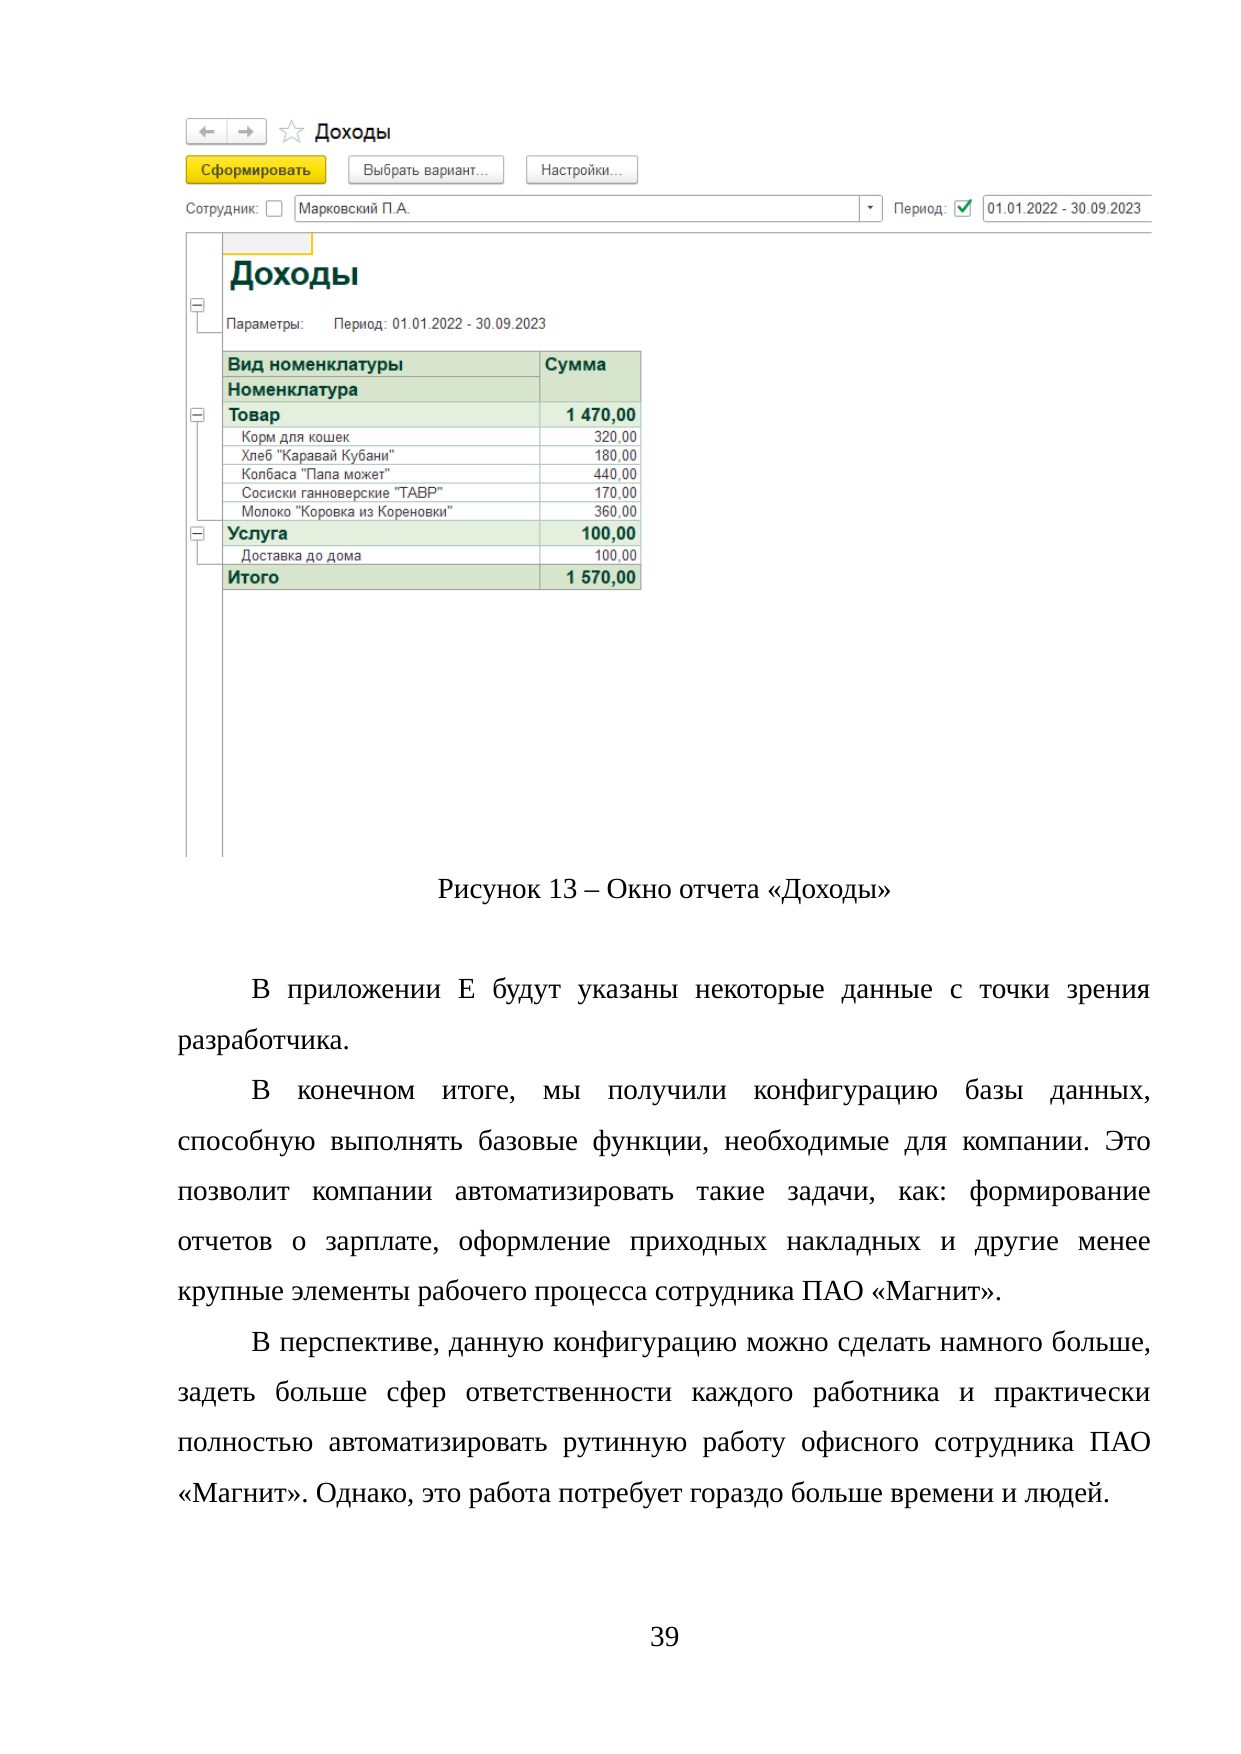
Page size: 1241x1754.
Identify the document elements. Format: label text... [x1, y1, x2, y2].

text В перспективе, данную конфигурацию можно сделать намного больше, задеть больше сфер ответственности каждого работника и практически полностью автоматизировать рутинную работу офисного сотрудника ПАО «Магнит». Однако, это работа потребует гораздо больше времени и людей. [177, 1324, 1152, 1508]
text Рисунок 13 – Окно отчета «Доходы» [177, 871, 1152, 904]
text В конечном итоге, мы получили конфигурацию базы данных, способную выполнять базовые функции, необходимые для компании. Это позволит компании автоматизировать такие задачи, как: формирование отчетов о зарплате, оформление приходных накладных и другие менее крупные элементы рабочего процесса сотрудника ПАО «Магнит». [177, 1072, 1152, 1307]
text В приложении Е будут указаны некоторые данные с точки зрения разработчика. [177, 972, 1152, 1056]
picture [177, 118, 1152, 857]
